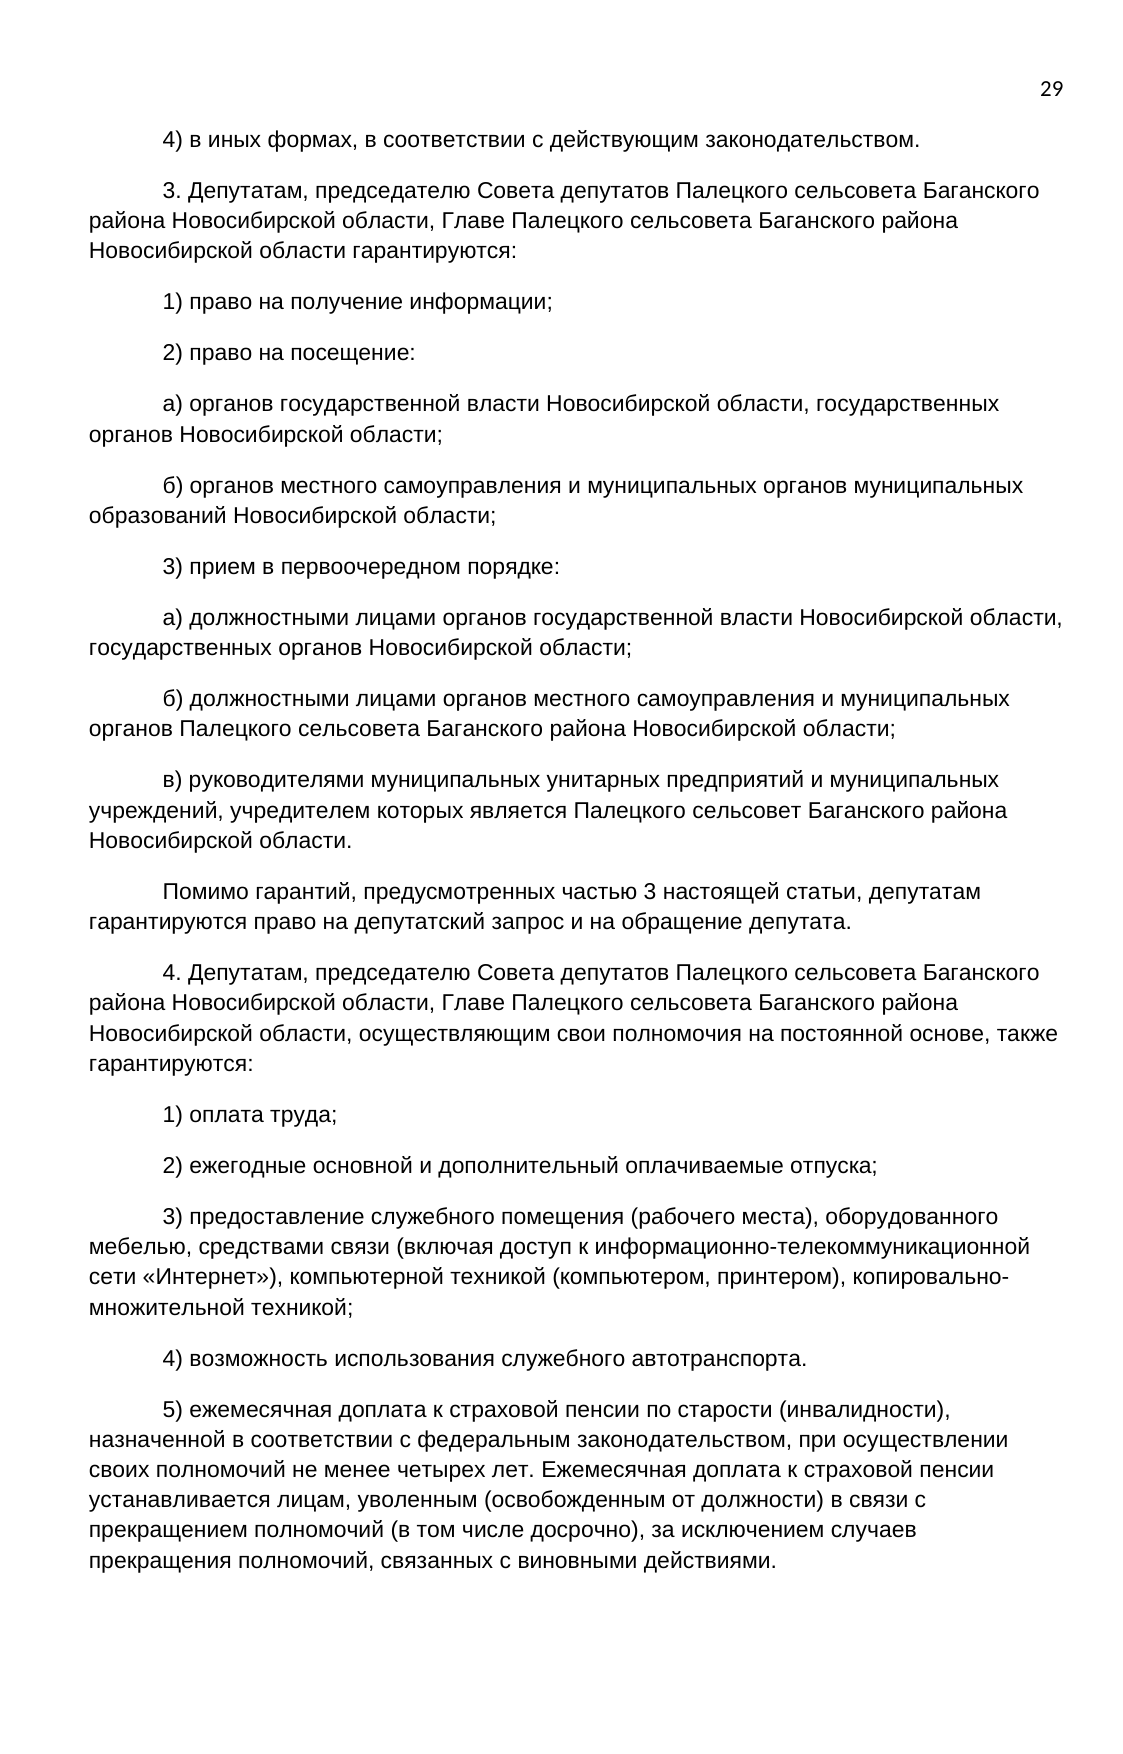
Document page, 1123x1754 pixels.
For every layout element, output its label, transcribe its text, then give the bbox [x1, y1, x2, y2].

text 3. Депутатам, председателю Совета депутатов Палецкого сельсовета Баганского района Новосибирской области, Главе Палецкого сельсовета Баганского района Новосибирской области гарантируются: [89, 177, 1063, 264]
text в) руководителями муниципальных унитарных предприятий и муниципальных учреждений, учредителем которых является Палецкого сельсовет Баганского района Новосибирской области. [89, 766, 1063, 853]
text 3) прием в первоочередном порядке: [89, 553, 1063, 579]
text 2) ежегодные основной и дополнительный оплачиваемые отпуска; [89, 1152, 1063, 1178]
text 2) право на посещение: [89, 339, 1063, 366]
text 1) оплата труда; [89, 1101, 1063, 1127]
text 4) в иных формах, в соответствии с действующим законодательством. [89, 126, 1063, 152]
text 1) право на получение информации; [89, 288, 1063, 315]
text б) органов местного самоуправления и муниципальных органов муниципальных образований Новосибирской области; [89, 472, 1063, 528]
text 4) возможность использования служебного автотранспорта. [89, 1344, 1063, 1371]
text 3) предоставление служебного помещения (рабочего места), оборудованного мебелью, средствами связи (включая доступ к информационно-телекоммуникационной сети «Интернет»), компьютерной техникой (компьютером, принтером), копировально-множительной техникой; [89, 1203, 1063, 1320]
text а) должностными лицами органов государственной власти Новосибирской области, государственных органов Новосибирской области; [89, 604, 1063, 661]
text 4. Депутатам, председателю Совета депутатов Палецкого сельсовета Баганского района Новосибирской области, Главе Палецкого сельсовета Баганского района Новосибирской области, осуществляющим свои полномочия на постоянной основе, также гарантируются: [89, 959, 1063, 1076]
text 5) ежемесячная доплата к страховой пенсии по старости (инвалидности), назначенной в соответствии с федеральным законодательством, при осуществлении своих полномочий не менее четырех лет. Ежемесячная доплата к страховой пенсии устанавливается лицам, уволенным (освобожденным от должности) в связи с прекращением полномочий (в том числе досрочно), за исключением случаев прекращения полномочий, связанных с виновными действиями. [89, 1396, 1063, 1573]
text а) органов государственной власти Новосибирской области, государственных органов Новосибирской области; [89, 390, 1063, 447]
text б) должностными лицами органов местного самоуправления и муниципальных органов Палецкого сельсовета Баганского района Новосибирской области; [89, 685, 1063, 742]
text Помимо гарантий, предусмотренных частью 3 настоящей статьи, депутатам гарантируются право на депутатский запрос и на обращение депутата. [89, 878, 1063, 934]
